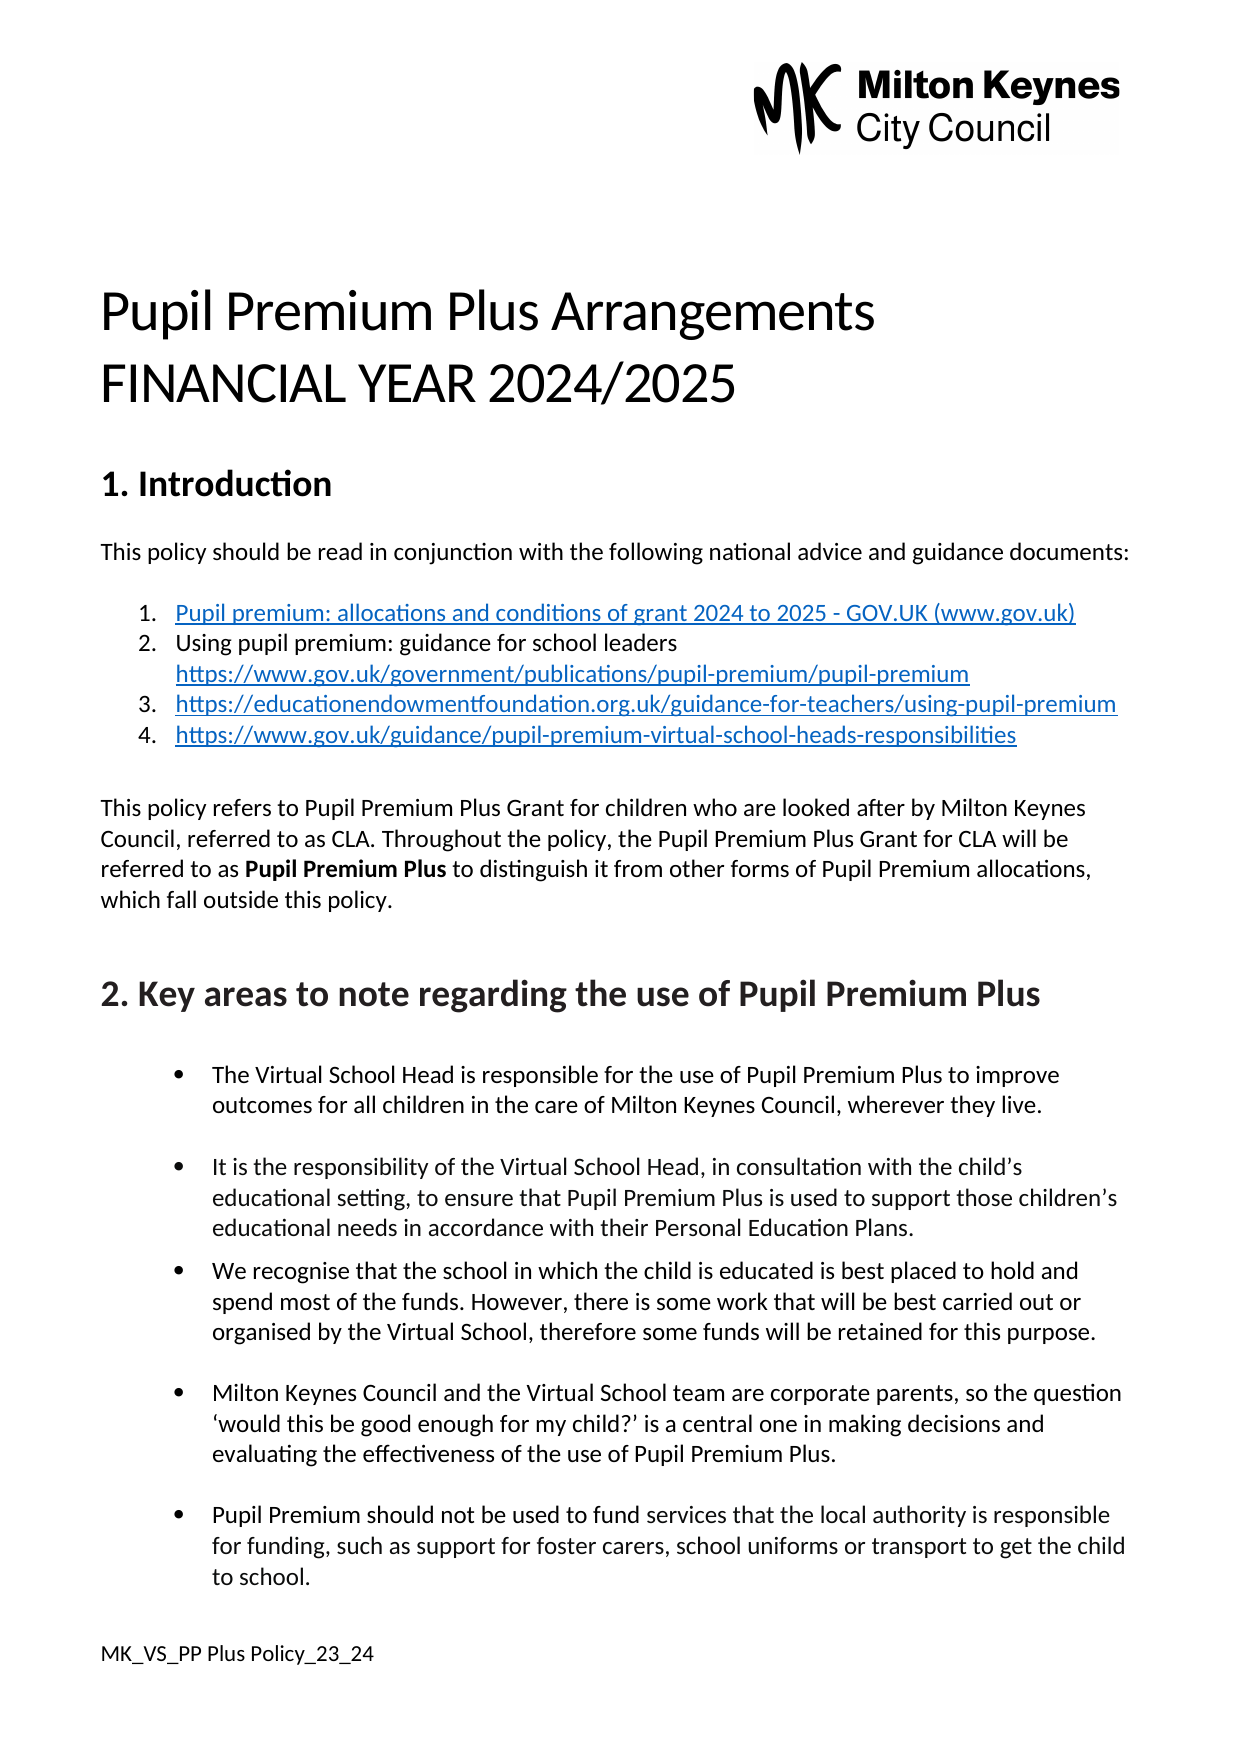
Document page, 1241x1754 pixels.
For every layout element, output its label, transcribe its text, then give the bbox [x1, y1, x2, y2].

list Pupil Premium should not be used to fund services that the local authority is responsible for funding, such as support for foster carers, school uniforms or transport to get the child to school. [174, 1499, 1140, 1591]
list https://educationendowmentfoundation.org.uk/guidance-for-teachers/using-pupil-premium [138, 688, 1140, 719]
list The Virtual School Head is responsible for the use of Pupil Premium Plus to improve outcomes for all children in the care of Milton Keynes Council, wherever they live. [174, 1059, 1140, 1120]
list Pupil premium: allocations and conditions of grant 2024 to 2025 - GOV.UK (www.gov.uk) [138, 597, 1140, 627]
text This policy should be read in conjunction with the following national advice and guidance documents: [100, 536, 1140, 566]
list https://www.gov.uk/guidance/pupil-premium-virtual-school-heads-responsibilities [138, 719, 1140, 749]
title Pupil Premium Plus Arrangements [100, 274, 1140, 345]
list Introduction [100, 459, 1140, 505]
list We recognise that the school in which the child is educated is best placed to hold and spend most of the funds. However, there is some work that will be best carried out or organised by the Virtual School, therefore some funds will be retained for this purpose. [174, 1255, 1140, 1347]
list Key areas to note regarding the use of Pupil Premium Plus [100, 970, 1140, 1016]
picture [753, 62, 1120, 155]
list It is the responsibility of the Virtual School Head, in consultation with the child’s educational setting, to ensure that Pupil Premium Plus is used to support those children’s educational needs in accordance with their Personal Education Plans. [174, 1151, 1140, 1243]
list Milton Keynes Council and the Virtual School team are corporate parents, so the question ‘would this be good enough for my child?’ is a central one in making decisions and evaluating the effectiveness of the use of Pupil Premium Plus. [174, 1377, 1140, 1469]
list Using pupil premium: guidance for school leaders https://www.gov.uk/government/publications/pupil-premium/pupil-premium [138, 627, 1140, 688]
title FINANCIAL YEAR 2024/2025 [100, 345, 1140, 417]
text This policy refers to Pupil Premium Plus Grant for children who are looked after by Milton Keynes Council, referred to as CLA. Throughout the policy, the Pupil Premium Plus Grant for CLA will be referred to as Pupil Premium Plus to distinguish it from other forms of Pupil Premium allocations, which fall outside this policy. [100, 793, 1140, 915]
